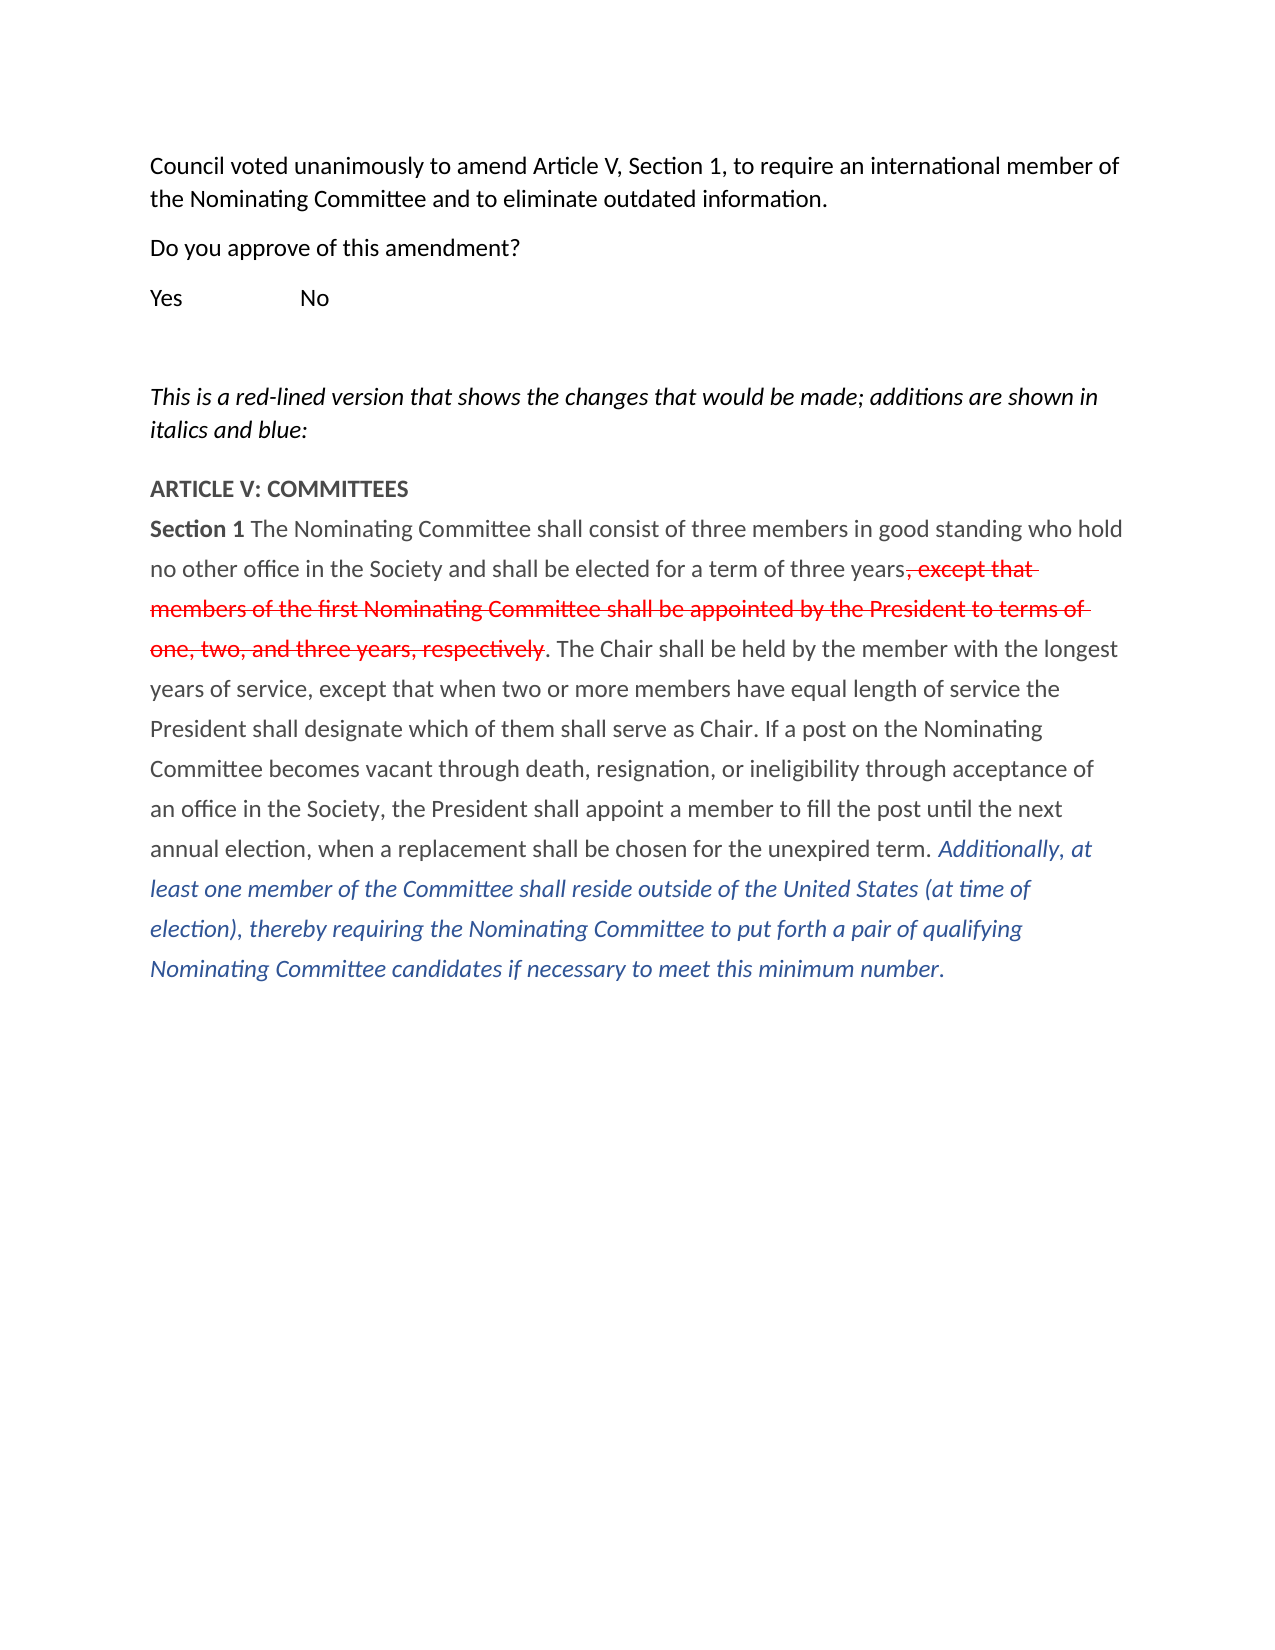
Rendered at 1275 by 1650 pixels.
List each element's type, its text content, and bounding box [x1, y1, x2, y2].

text Yes No [150, 282, 1125, 313]
text Do you approve of this amendment? [150, 232, 1125, 263]
text Section 1 The Nominating Committee shall consist of three members in good standing who hold no other office in the Society and shall be elected for a term of three years, except that members of the first Nominating Committee shall be appointed by the President to terms of one, two, and three years, respectively. The Chair shall be held by the member with the longest years of service, except that when two or more members have equal length of service the President shall designate which of them shall serve as Chair. If a post on the Nominating Committee becomes vacant through death, resignation, or ineligibility through acceptance of an office in the Society, the President shall appoint a member to fill the post until the next annual election, when a replacement shall be chosen for the unexpired term. Additionally, at least one member of the Committee shall reside outside of the United States (at time of election), thereby requiring the Nominating Committee to put forth a pair of qualifying Nominating Committee candidates if necessary to meet this minimum number. [150, 504, 1125, 984]
text ARTICLE V: COMMITTEES [150, 464, 1125, 504]
text This is a red-lined version that shows the changes that would be made; additions are shown in italics and blue: [150, 381, 1125, 445]
text Council voted unanimously to amend Article V, Section 1, to require an international member of the Nominating Committee and to eliminate outdated information. [150, 150, 1125, 213]
